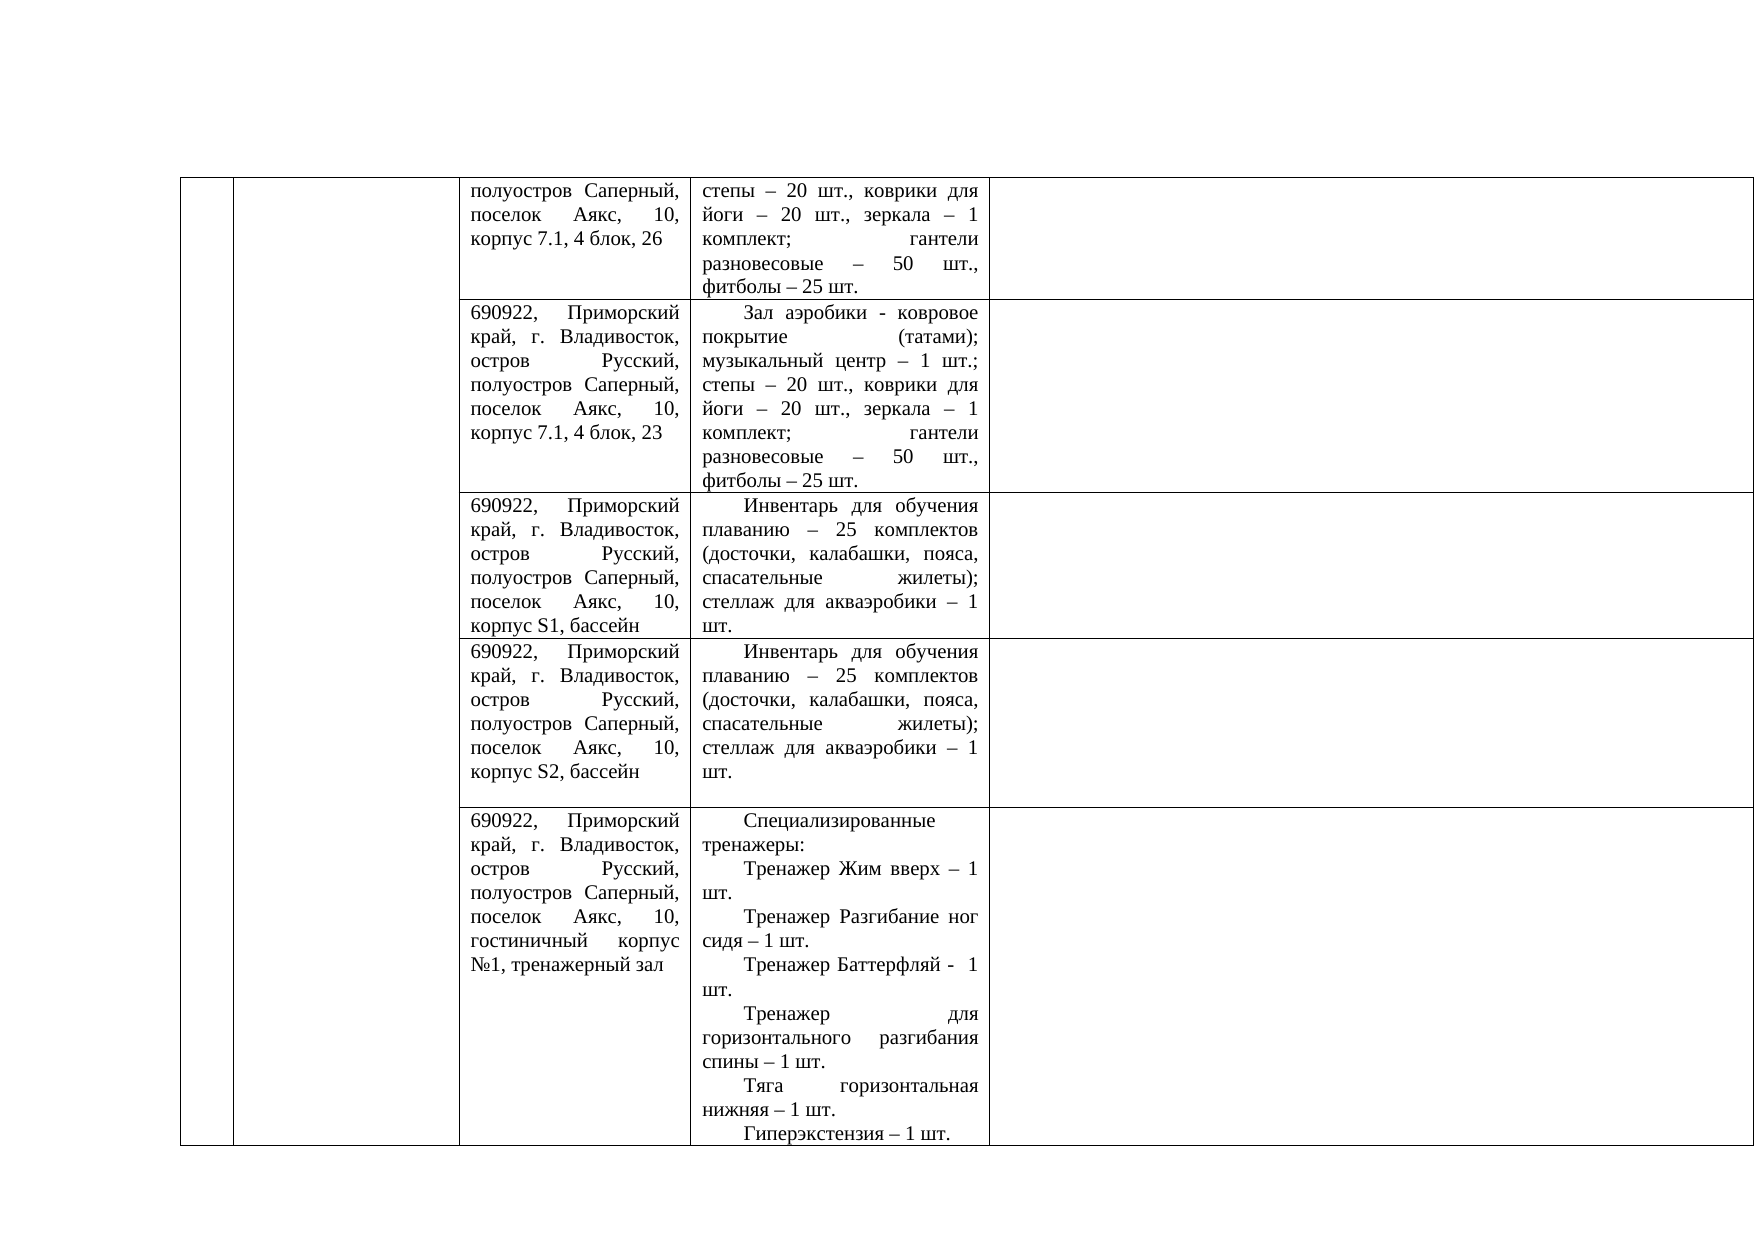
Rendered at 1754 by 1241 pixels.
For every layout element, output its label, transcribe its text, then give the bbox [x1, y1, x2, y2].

table_cell [990, 639, 1753, 807]
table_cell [691, 178, 989, 298]
table_cell 690922, Приморский край, г. Владивосток, остров Русский, полуостров Саперный, поселок Аякс, 10, корпус S1, бассейн [460, 493, 690, 637]
table_cell 690922, Приморский край, г. Владивосток, остров Русский, полуостров Саперный, поселок Аякс, 10, корпус 7.1, 4 блок, 23 [460, 300, 690, 492]
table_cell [691, 808, 989, 1145]
table_cell 690922, Приморский край, г. Владивосток, остров Русский, полуостров Саперный, поселок Аякс, 10, корпус S2, бассейн [460, 639, 690, 807]
table_cell [990, 808, 1753, 1145]
table_cell [990, 493, 1753, 637]
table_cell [460, 178, 690, 298]
table_cell Инвентарь для обучения плаванию – 25 комплектов (досточки, калабашки, пояса, спасательные жилеты); стеллаж для акваэробики – 1 шт. [691, 493, 989, 637]
table_cell Инвентарь для обучения плаванию – 25 комплектов (досточки, калабашки, пояса, спасательные жилеты); стеллаж для акваэробики – 1 шт. [691, 639, 989, 807]
table_cell [990, 178, 1753, 298]
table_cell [460, 808, 690, 1145]
table_cell [990, 300, 1753, 492]
